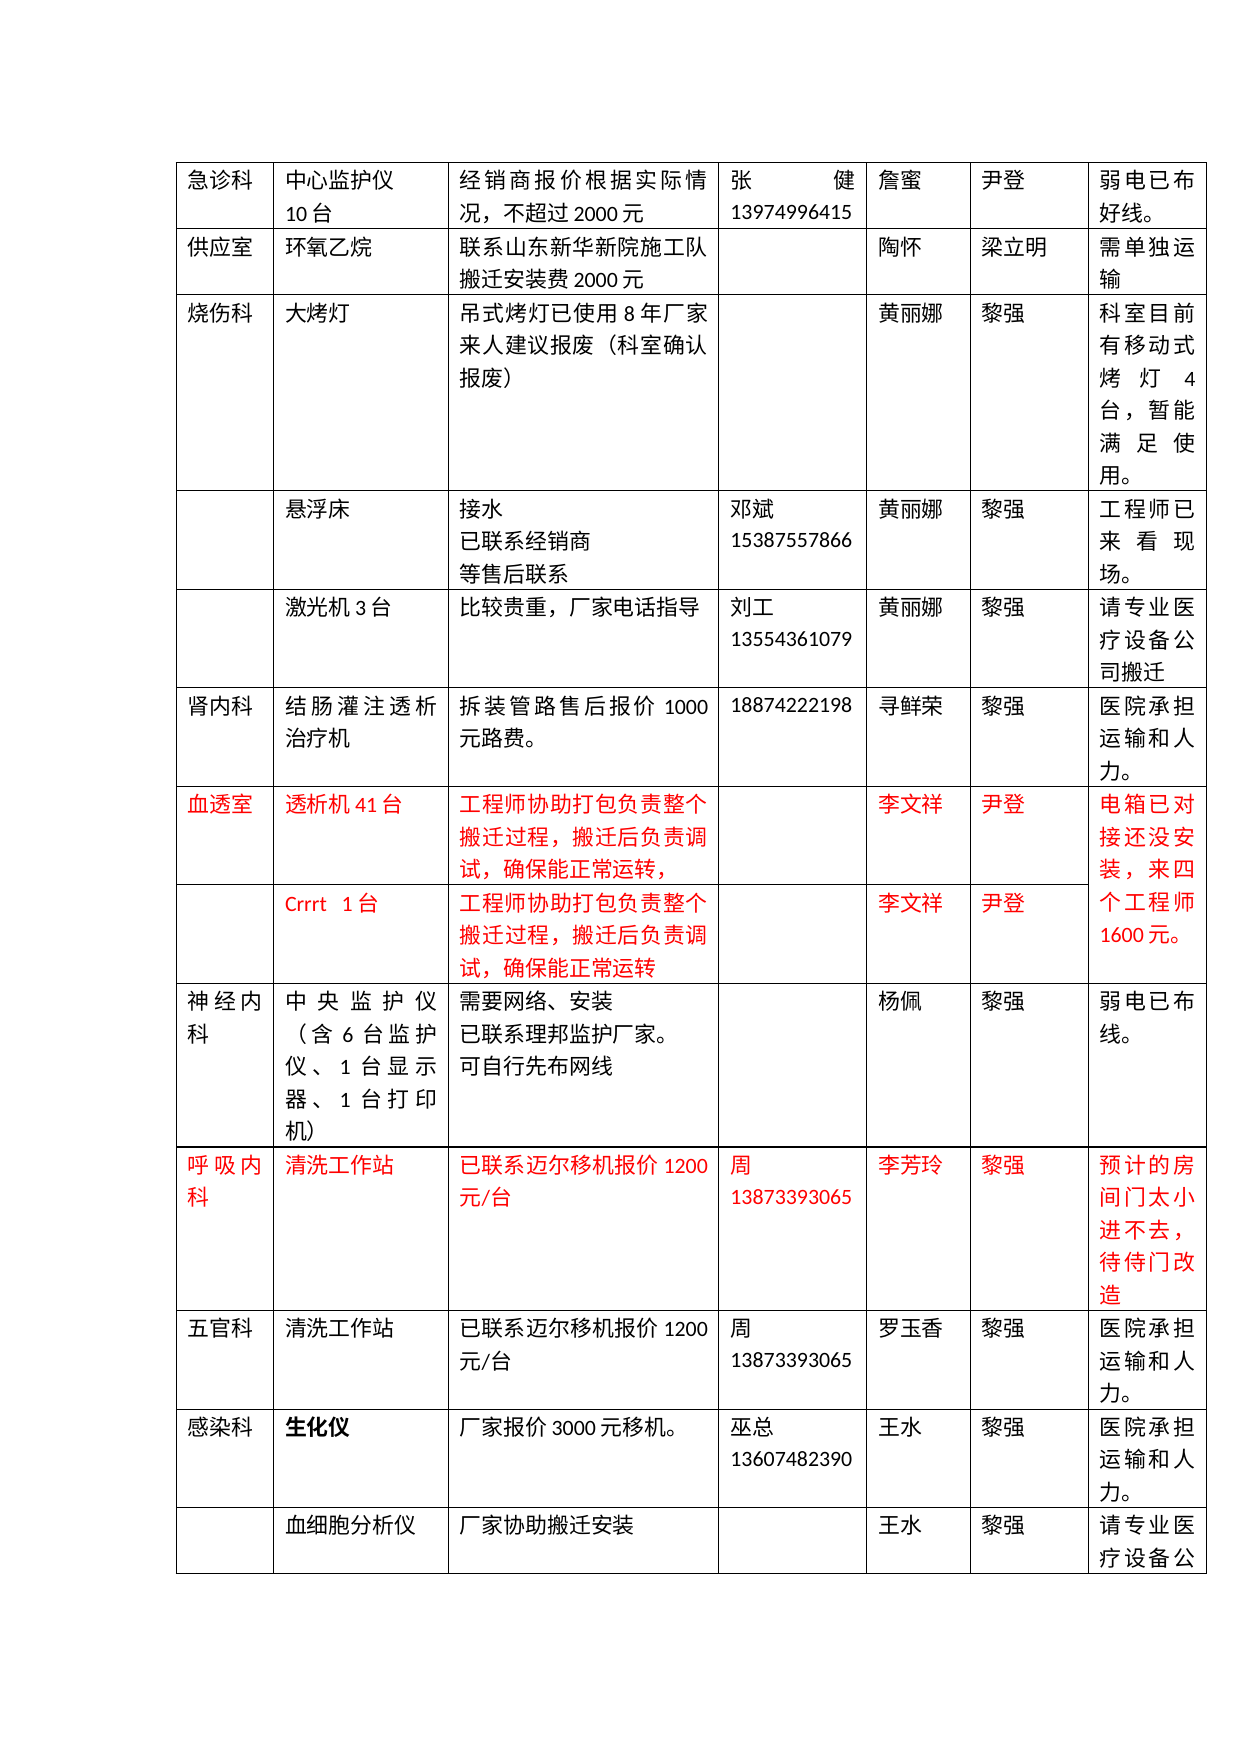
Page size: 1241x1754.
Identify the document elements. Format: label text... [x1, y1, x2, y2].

table_cell 神经内科 [177, 984, 273, 1146]
table_cell 弱电已布线。 [1089, 984, 1206, 1146]
table_cell [177, 885, 273, 983]
table_cell 李文祥 [867, 885, 970, 983]
table_cell 巫总 13607482390 [719, 1410, 866, 1507]
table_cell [449, 163, 718, 228]
table_cell 接水 已联系经销商 等售后联系 [449, 491, 718, 589]
table_cell 结肠灌注透析治疗机 [274, 688, 448, 786]
table_cell 已联系迈尔移机报价1200元/台 [449, 1148, 718, 1310]
table_cell 弱电已布好线。 [1089, 163, 1206, 228]
table_cell 悬浮床 [274, 491, 448, 589]
table_cell 杨佩 [867, 984, 970, 1146]
table_cell 18874222198 [719, 688, 866, 786]
table_cell [719, 885, 866, 983]
table_cell 环氧乙烷 [274, 229, 448, 294]
table_cell 工程师已来看现场。 [1089, 491, 1206, 589]
table_cell 王水 [867, 1508, 970, 1573]
table_cell 医院承担运输和人力。 [1089, 1410, 1206, 1507]
table_cell 黎强 [971, 1508, 1088, 1573]
table_cell 需单独运输 [1089, 229, 1206, 294]
table_cell [719, 787, 866, 884]
table_cell 黎强 [971, 1410, 1088, 1507]
table_cell 中央监护仪（含6台监护仪、1台显示器、1台打印机） [274, 984, 448, 1146]
table_cell Crrrt 1台 [274, 885, 448, 983]
table_cell 厂家协助搬迁安装 [449, 1508, 718, 1573]
table_cell 李文祥 [867, 787, 970, 884]
table_cell 梁立明 [971, 229, 1088, 294]
table_cell 黎强 [971, 1311, 1088, 1408]
table_cell 需要网络、安装 已联系理邦监护厂家。 可自行先布网线 [449, 984, 718, 1146]
table_cell 清洗工作站 [274, 1148, 448, 1310]
table_cell 黎强 [971, 1148, 1088, 1310]
table_cell 呼吸内科 [177, 1148, 273, 1310]
table_cell 黎强 [971, 688, 1088, 786]
table_cell 黄丽娜 [867, 491, 970, 589]
table_cell 黎强 [971, 295, 1088, 490]
table_cell 周13873393065 [719, 1148, 866, 1310]
table_cell 黄丽娜 [867, 590, 970, 687]
table_cell 联系山东新华新院施工队搬迁安装费2000元 [449, 229, 718, 294]
table_cell 感染科 [177, 1410, 273, 1507]
table_cell 血透室 [177, 787, 273, 884]
table_cell [719, 295, 866, 490]
table_cell [177, 1508, 273, 1573]
table_cell 黄丽娜 [867, 295, 970, 490]
table_cell 大烤灯 [274, 295, 448, 490]
table_cell 尹登 [971, 787, 1088, 884]
table_cell 医院承担运输和人力。 [1089, 1311, 1206, 1408]
table_cell 五官科 [177, 1311, 273, 1408]
table_cell 中心监护仪 10台 [274, 163, 448, 228]
table_cell 工程师协助打包负责整个搬迁过程，搬迁后负责调试，确保能正常运转 [449, 885, 718, 983]
table_cell 激光机3台 [274, 590, 448, 687]
table_cell 请专业医疗设备公司搬迁 [1089, 590, 1206, 687]
table_cell 拆装管路售后报价1000元路费。 [449, 688, 718, 786]
table_cell [719, 229, 866, 294]
table_cell 张健13974996415 [719, 163, 866, 228]
table_cell 急诊科 [177, 163, 273, 228]
table_cell 周13873393065 [719, 1311, 866, 1408]
table_cell 黎强 [971, 590, 1088, 687]
table_cell [177, 590, 273, 687]
table_cell 邓斌 15387557866 [719, 491, 866, 589]
table_cell 肾内科 [177, 688, 273, 786]
table_cell 罗玉香 [867, 1311, 970, 1408]
table_cell 工程师协助打包负责整个搬迁过程，搬迁后负责调试，确保能正常运转， [449, 787, 718, 884]
table_cell 清洗工作站 [274, 1311, 448, 1408]
table_cell 供应室 [177, 229, 273, 294]
table_cell 王水 [867, 1410, 970, 1507]
table_cell 透析机41台 [274, 787, 448, 884]
table_cell 尹登 [971, 885, 1088, 983]
table_cell 医院承担运输和人力。 [1089, 688, 1206, 786]
table_cell 吊式烤灯已使用8年厂家来人建议报废（科室确认报废） [449, 295, 718, 490]
table_cell 科室目前有移动式烤灯4台，暂能满足使用。 [1089, 295, 1206, 490]
table_cell 血细胞分析仪 [274, 1508, 448, 1573]
table_cell 詹蜜 [867, 163, 970, 228]
table_cell 请专业医疗设备公司搬迁 [1089, 1508, 1206, 1573]
table_cell [177, 491, 273, 589]
table_cell 黎强 [971, 984, 1088, 1146]
table_cell 李芳玲 [867, 1148, 970, 1310]
table_cell 寻鲜荣 [867, 688, 970, 786]
table_cell [719, 1508, 866, 1573]
table_cell 生化仪 [274, 1410, 448, 1507]
table_cell 刘工 13554361079 [719, 590, 866, 687]
table_cell 预计的房间门太小进不去，待侍门改造 [1089, 1148, 1206, 1310]
table_cell 已联系迈尔移机报价1200元/台 [449, 1311, 718, 1408]
table_cell 烧伤科 [177, 295, 273, 490]
table_cell 厂家报价3000元移机。 [449, 1410, 718, 1507]
table_cell 黎强 [971, 491, 1088, 589]
table_cell 陶怀 [867, 229, 970, 294]
table_cell 电箱已对接还没安装，来四个工程师1600元。 [1089, 787, 1206, 983]
table_cell 比较贵重，厂家电话指导 [449, 590, 718, 687]
table_cell [719, 984, 866, 1146]
table_cell 尹登 [971, 163, 1088, 228]
